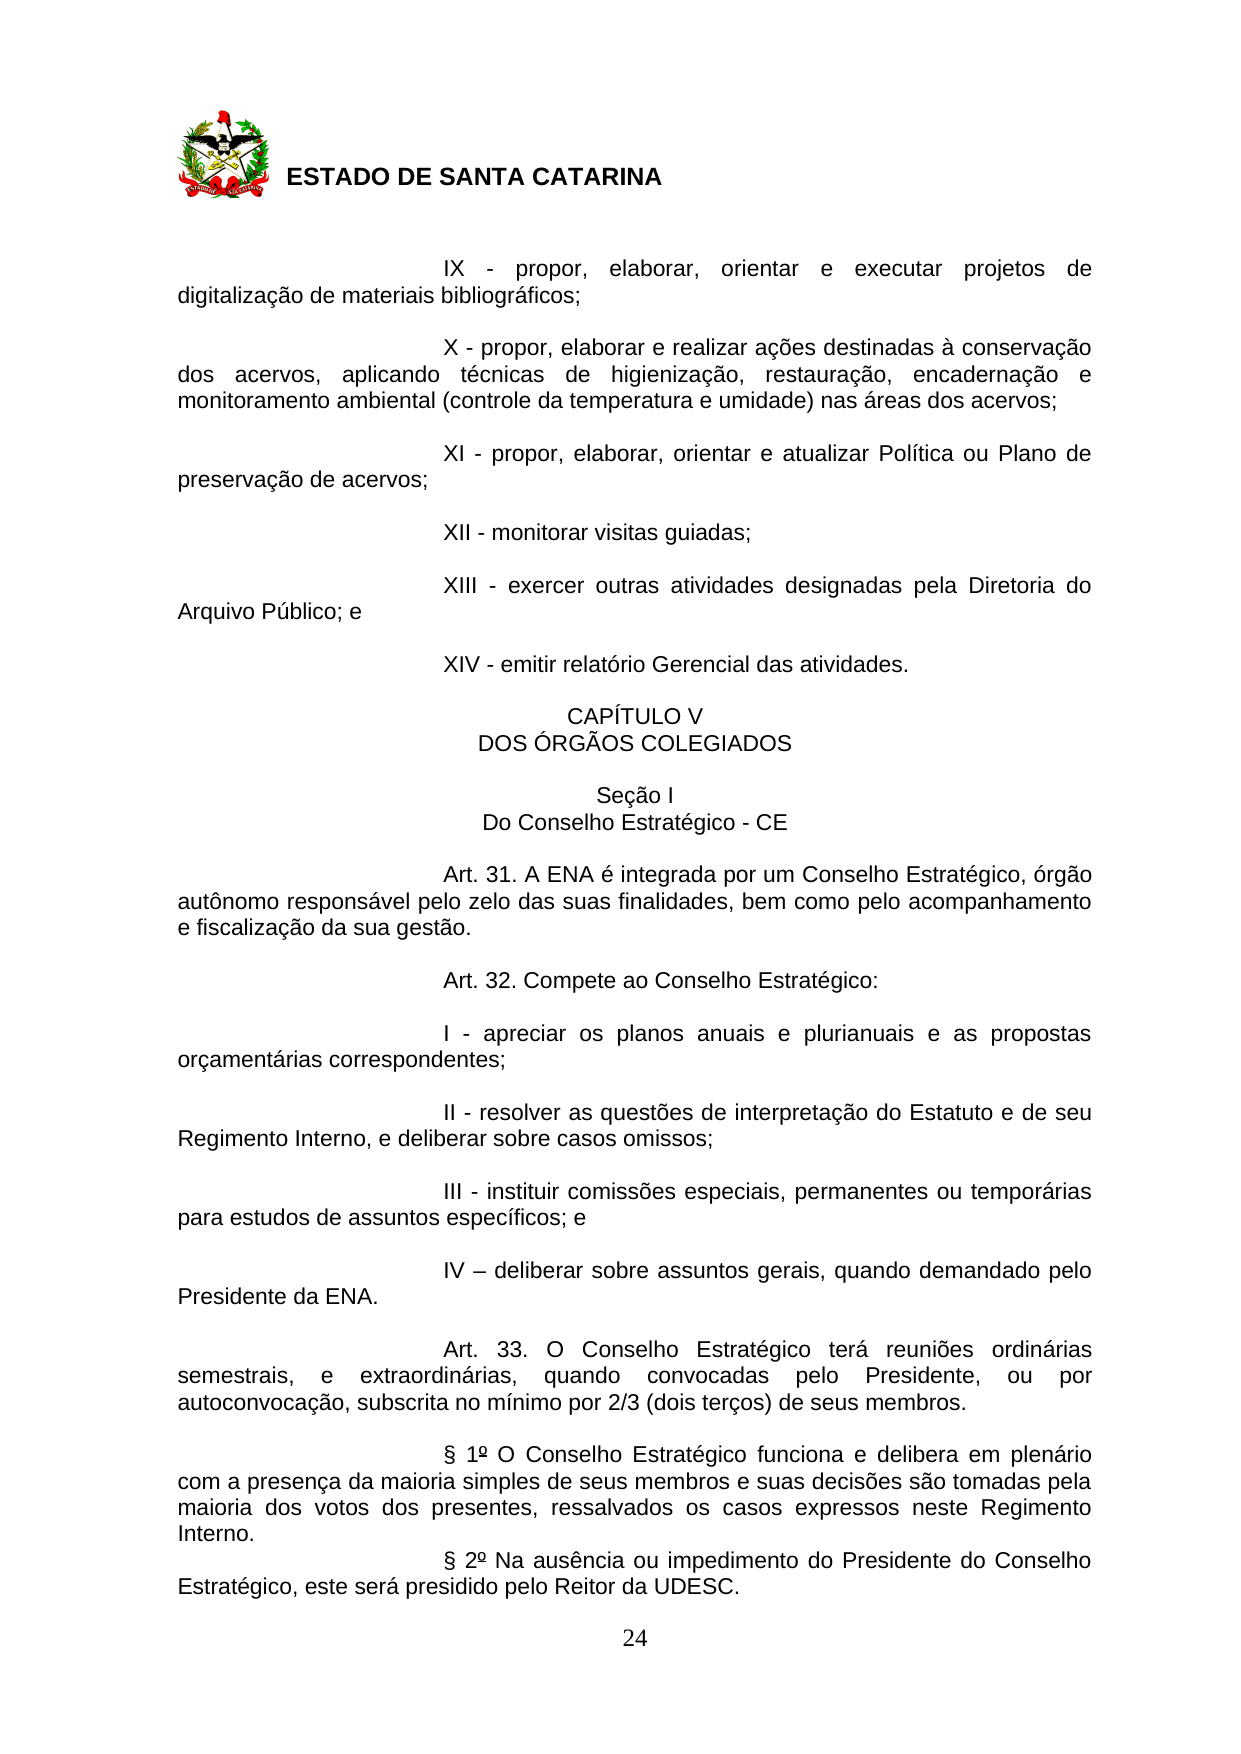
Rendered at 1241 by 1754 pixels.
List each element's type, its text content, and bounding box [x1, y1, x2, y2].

text Art. 32. Compete ao Conselho Estratégico: [177, 967, 1092, 993]
text XIV - emitir relatório Gerencial das atividades. [177, 651, 1092, 677]
text II - resolver as questões de interpretação do Estatuto e de seu Regimento Interno, e deliberar sobre casos omissos; [177, 1099, 1092, 1151]
text XIII - exercer outras atividades designadas pela Diretoria do Arquivo Público; e [177, 572, 1092, 624]
text IX - propor, elaborar, orientar e executar projetos de digitalização de materiais bibliográficos; [177, 255, 1092, 308]
text III - instituir comissões especiais, permanentes ou temporárias para estudos de assuntos específicos; e [177, 1178, 1092, 1230]
text Seção I [177, 782, 1092, 809]
text Do Conselho Estratégico - CE [177, 809, 1092, 835]
text XII - monitorar visitas guiadas; [177, 519, 1092, 545]
text DOS ÓRGÃOS COLEGIADOS [177, 730, 1092, 756]
text § 1º O Conselho Estratégico funciona e delibera em plenário com a presença da maioria simples de seus membros e suas decisões são tomadas pela maioria dos votos dos presentes, ressalvados os casos expressos neste Regimento Interno. [177, 1441, 1092, 1547]
text Art. 33. O Conselho Estratégico terá reuniões ordinárias semestrais, e extraordinárias, quando convocadas pelo Presidente, ou por autoconvocação, subscrita no mínimo por 2/3 (dois terços) de seus membros. [177, 1336, 1092, 1415]
text Art. 31. A ENA é integrada por um Conselho Estratégico, órgão autônomo responsável pelo zelo das suas finalidades, bem como pelo acompanhamento e fiscalização da sua gestão. [177, 861, 1092, 941]
text XI - propor, elaborar, orientar e atualizar Política ou Plano de preservação de acervos; [177, 440, 1092, 492]
text IV – deliberar sobre assuntos gerais, quando demandado pelo Presidente da ENA. [177, 1257, 1092, 1309]
text I - apreciar os planos anuais e plurianuais e as propostas orçamentárias correspondentes; [177, 1019, 1092, 1072]
text § 2º Na ausência ou impedimento do Presidente do Conselho Estratégico, este será presidido pelo Reitor da UDESC. [177, 1547, 1092, 1599]
text X - propor, elaborar e realizar ações destinadas à conservação dos acervos, aplicando técnicas de higienização, restauração, encadernação e monitoramento ambiental (controle da temperatura e umidade) nas áreas dos acervos; [177, 334, 1092, 413]
text CAPÍTULO V [177, 703, 1092, 730]
